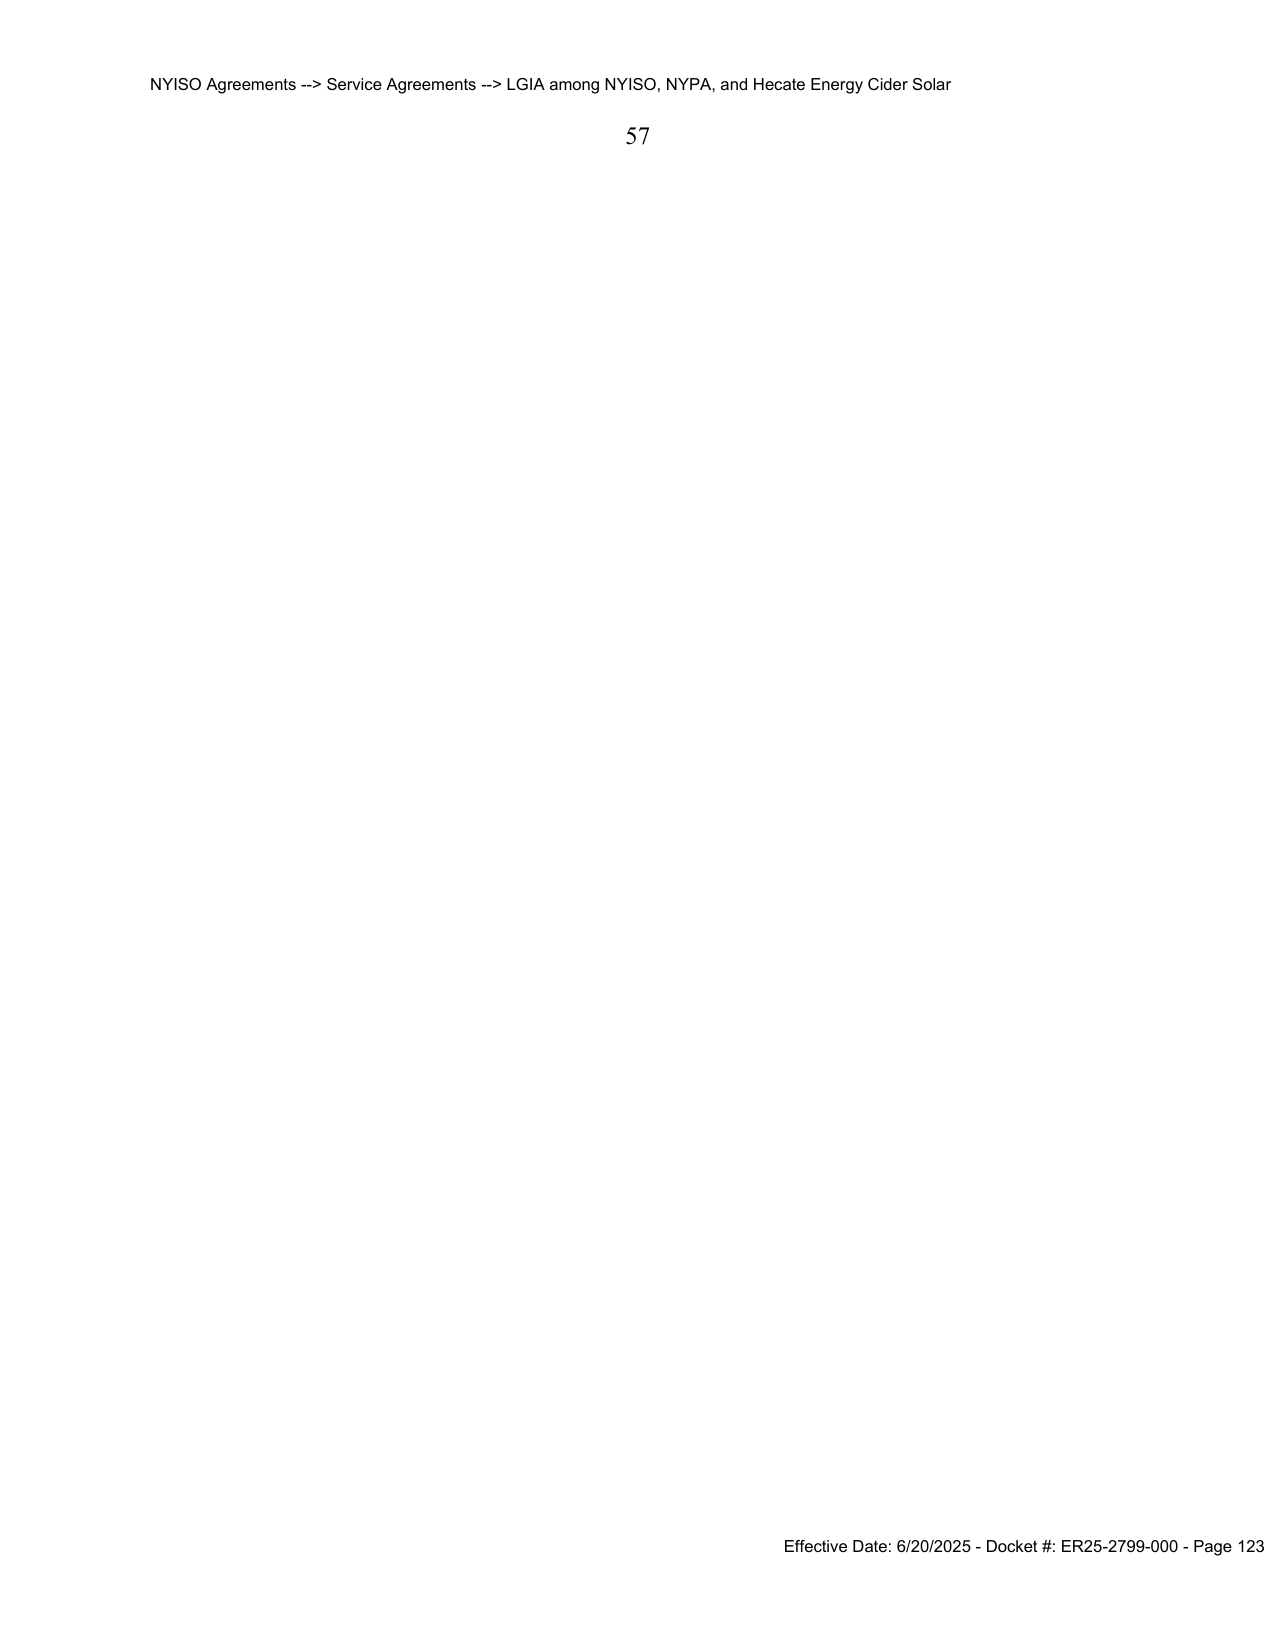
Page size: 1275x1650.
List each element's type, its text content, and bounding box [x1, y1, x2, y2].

list 57 [625, 121, 1264, 150]
